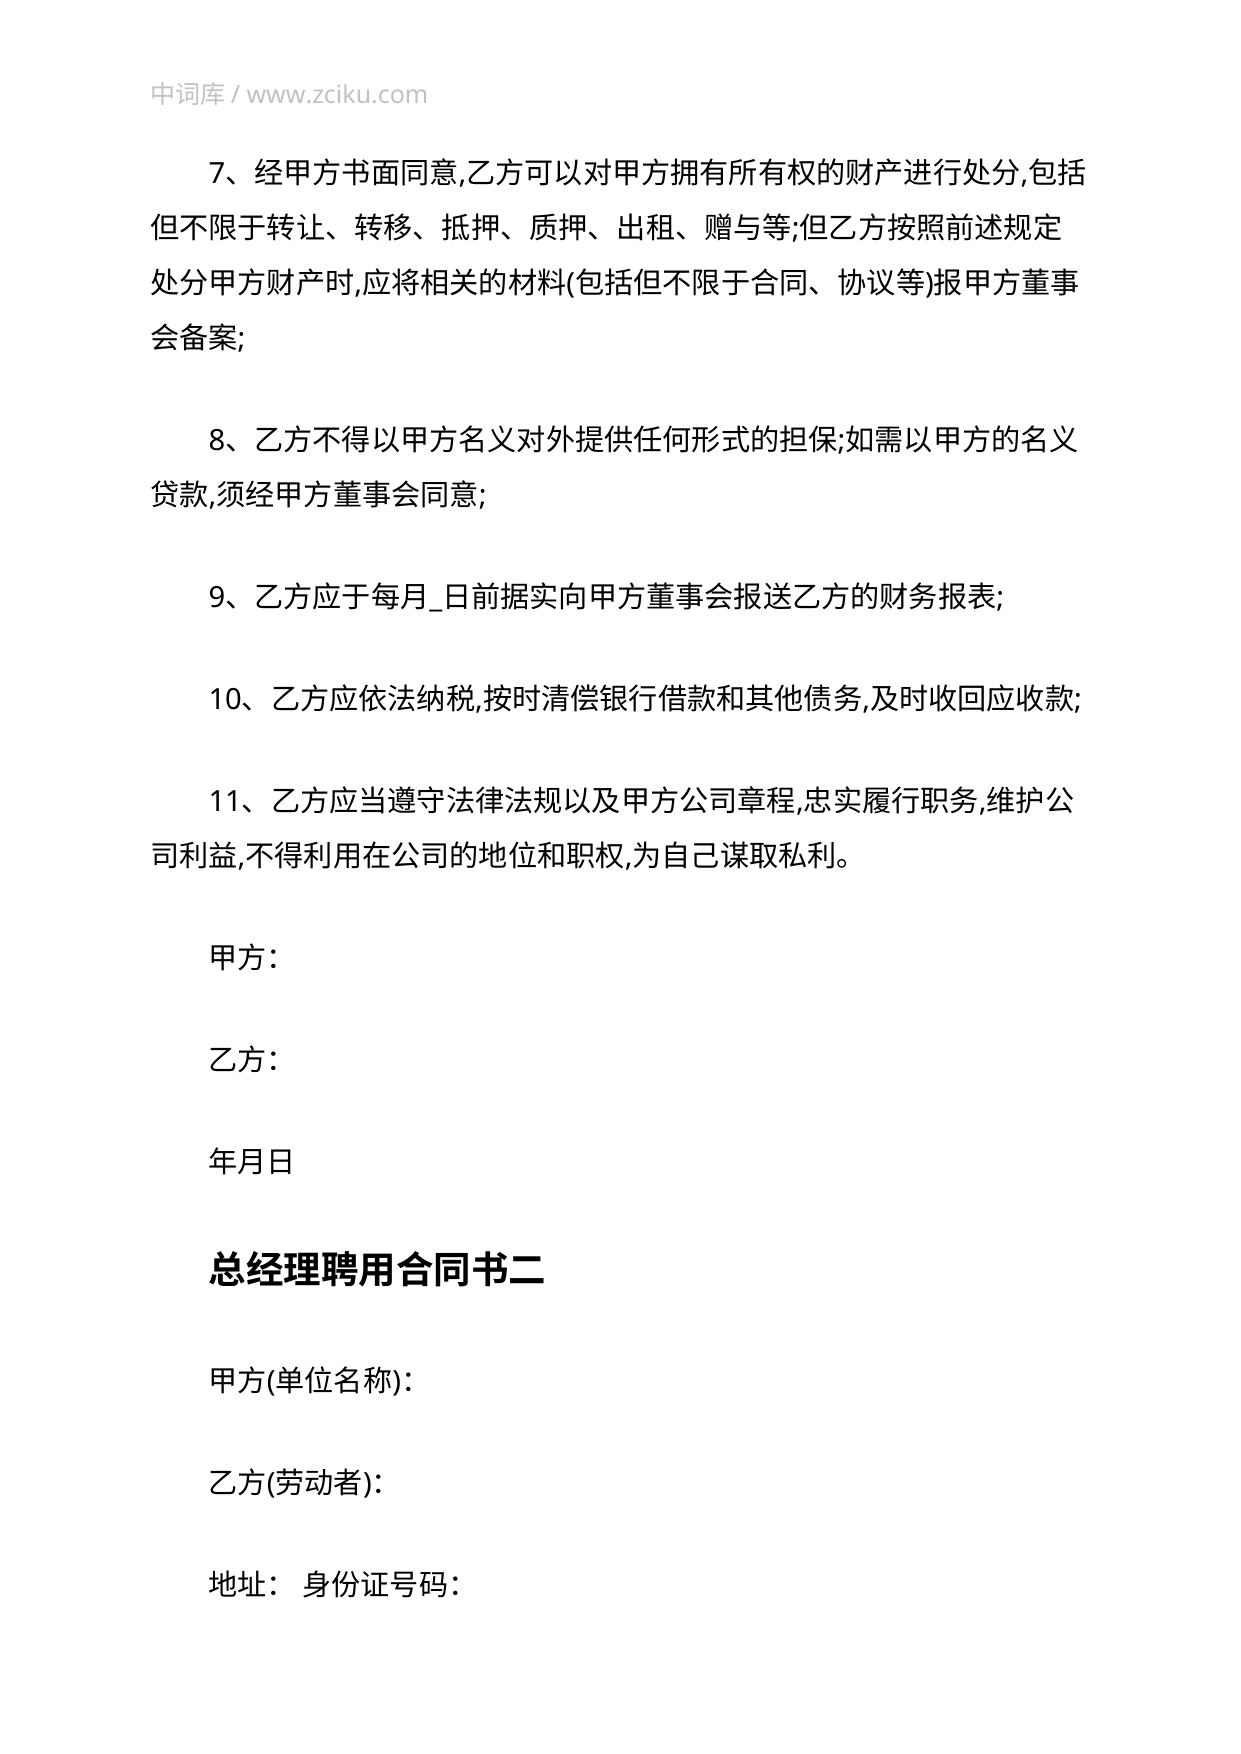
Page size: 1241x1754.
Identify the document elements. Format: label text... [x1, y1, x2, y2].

text 甲方： [150, 935, 1090, 977]
text 地址： 身份证号码： [150, 1562, 1090, 1604]
text 甲方(单位名称)： [150, 1358, 1090, 1400]
text 10、乙方应依法纳税,按时清偿银行借款和其他债务,及时收回应收款; [150, 676, 1090, 718]
text 乙方(劳动者)： [150, 1459, 1090, 1502]
text 9、乙方应于每月_日前据实向甲方董事会报送乙方的财务报表; [150, 574, 1090, 616]
text 7、经甲方书面同意,乙方可以对甲方拥有所有权的财产进行处分,包括但不限于转让、转移、抵押、质押、出租、赠与等;但乙方按照前述规定处分甲方财产时,应将相关的材料(包括但不限于合同、协议等)报甲方董事会备案; [150, 150, 1090, 357]
text 总经理聘用合同书二 [150, 1240, 1090, 1294]
text 乙方： [150, 1037, 1090, 1079]
text 11、乙方应当遵守法律法规以及甲方公司章程,忠实履行职务,维护公司利益,不得利用在公司的地位和职权,为自己谋取私利。 [150, 778, 1090, 875]
text 年月日 [150, 1138, 1090, 1181]
text 8、乙方不得以甲方名义对外提供任何形式的担保;如需以甲方的名义贷款,须经甲方董事会同意; [150, 417, 1090, 514]
